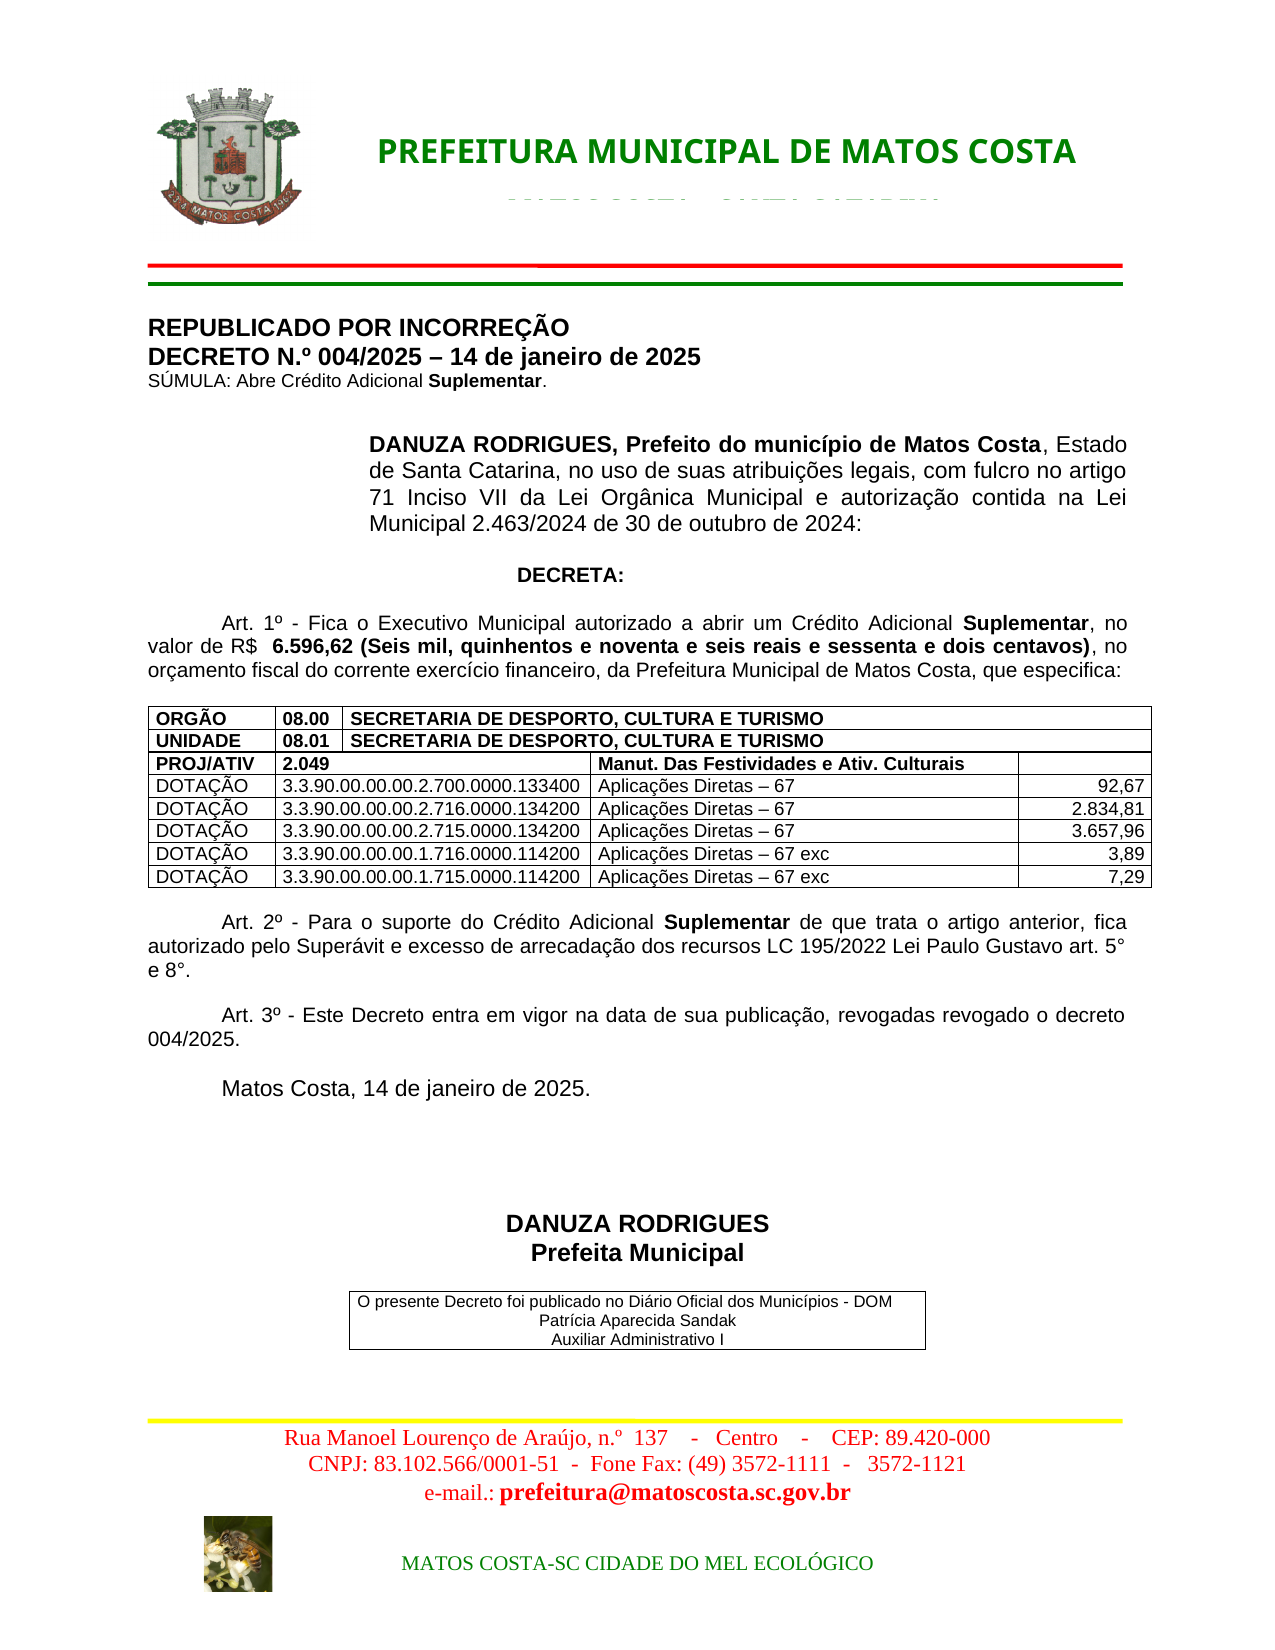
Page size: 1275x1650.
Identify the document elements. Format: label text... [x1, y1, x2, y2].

text REPUBLICADO POR INCORREÇÃO [148, 313, 1127, 342]
text DECRETA: [517, 562, 1127, 586]
table_cell UNIDADE [149, 730, 275, 751]
table_cell 08.01 [276, 730, 342, 751]
table_cell 7,29 [1019, 866, 1151, 887]
text Matos Costa, 14 de janeiro de 2025. [148, 1075, 1127, 1101]
text DANUZA RODRIGUES [148, 1209, 1127, 1238]
table_cell Aplicações Diretas – 67 exc [591, 866, 1018, 887]
table_cell 3.3.90.00.00.00.2.716.0000.134200 [276, 798, 590, 819]
table_cell PROJ/ATIV [149, 753, 275, 774]
table_cell [1019, 753, 1151, 774]
table_cell Aplicações Diretas – 67 [591, 775, 1018, 797]
table_cell 2.049 [276, 753, 590, 774]
picture [147, 75, 317, 241]
table_header SECRETARIA DE DESPORTO, CULTURA E TURISMO [343, 707, 1151, 729]
table_cell 2.834,81 [1019, 798, 1151, 819]
table_cell DOTAÇÃO [149, 866, 275, 887]
text Art. 3º - Este Decreto entra em vigor na data de sua publicação, revogadas revogado o decreto 004/2025. [148, 1003, 1127, 1051]
text Art. 1º - Fica o Executivo Municipal autorizado a abrir um Crédito Adicional Suplementar, no valor de R$ 6.596,62 (Seis mil, quinhentos e noventa e seis reais e sessenta e dois centavos), no orçamento fiscal do corrente exercício financeiro, da Prefeitura Municipal de Matos Costa, que especifica: [148, 610, 1127, 682]
text DECRETO N.º 004/2025 – 14 de janeiro de 2025 [148, 342, 1127, 370]
picture [203, 1516, 273, 1592]
table_header ORGÃO [149, 707, 275, 729]
text Prefeita Municipal [148, 1238, 1127, 1267]
table_cell Aplicações Diretas – 67 exc [591, 843, 1018, 864]
table_cell 3.3.90.00.00.00.1.715.0000.114200 [276, 866, 590, 887]
table_cell Manut. Das Festividades e Ativ. Culturais [591, 753, 1018, 774]
table_cell Aplicações Diretas – 67 [591, 798, 1018, 819]
text Art. 2º - Para o suporte do Crédito Adicional Suplementar de que trata o artigo anterior, fica autorizado pelo Superávit e excesso de arrecadação dos recursos LC 195/2022 Lei Paulo Gustavo art. 5° e 8°. [148, 910, 1127, 982]
table_cell 3,89 [1019, 843, 1151, 864]
table_header 08.00 [276, 707, 342, 729]
table_cell 92,67 [1019, 775, 1151, 797]
table_cell DOTAÇÃO [149, 775, 275, 797]
table_cell DOTAÇÃO [149, 798, 275, 819]
table_cell Aplicações Diretas – 67 [591, 820, 1018, 842]
table_cell 3.3.90.00.00.00.2.715.0000.134200 [276, 820, 590, 842]
table_cell DOTAÇÃO [149, 843, 275, 864]
text DANUZA RODRIGUES, Prefeito do município de Matos Costa, Estado de Santa Catarina, no uso de suas atribuições legais, com fulcro no artigo 71 Inciso VII da Lei Orgânica Municipal e autorização contida na Lei Municipal 2.463/2024 de 30 de outubro de 2024: [369, 431, 1127, 536]
table_cell 3.3.90.00.00.00.1.716.0000.114200 [276, 843, 590, 864]
table_cell SECRETARIA DE DESPORTO, CULTURA E TURISMO [343, 730, 1151, 751]
text SÚMULA: Abre Crédito Adicional Suplementar. [148, 370, 1127, 392]
table_cell 3.657,96 [1019, 820, 1151, 842]
table_header O presente Decreto foi publicado no Diário Oficial dos Municípios - DOM Patrícia Aparecida Sandak Auxiliar Administrativo I [350, 1292, 925, 1349]
table_cell 3.3.90.00.00.00.2.700.0000.133400 [276, 775, 590, 797]
table_cell DOTAÇÃO [149, 820, 275, 842]
